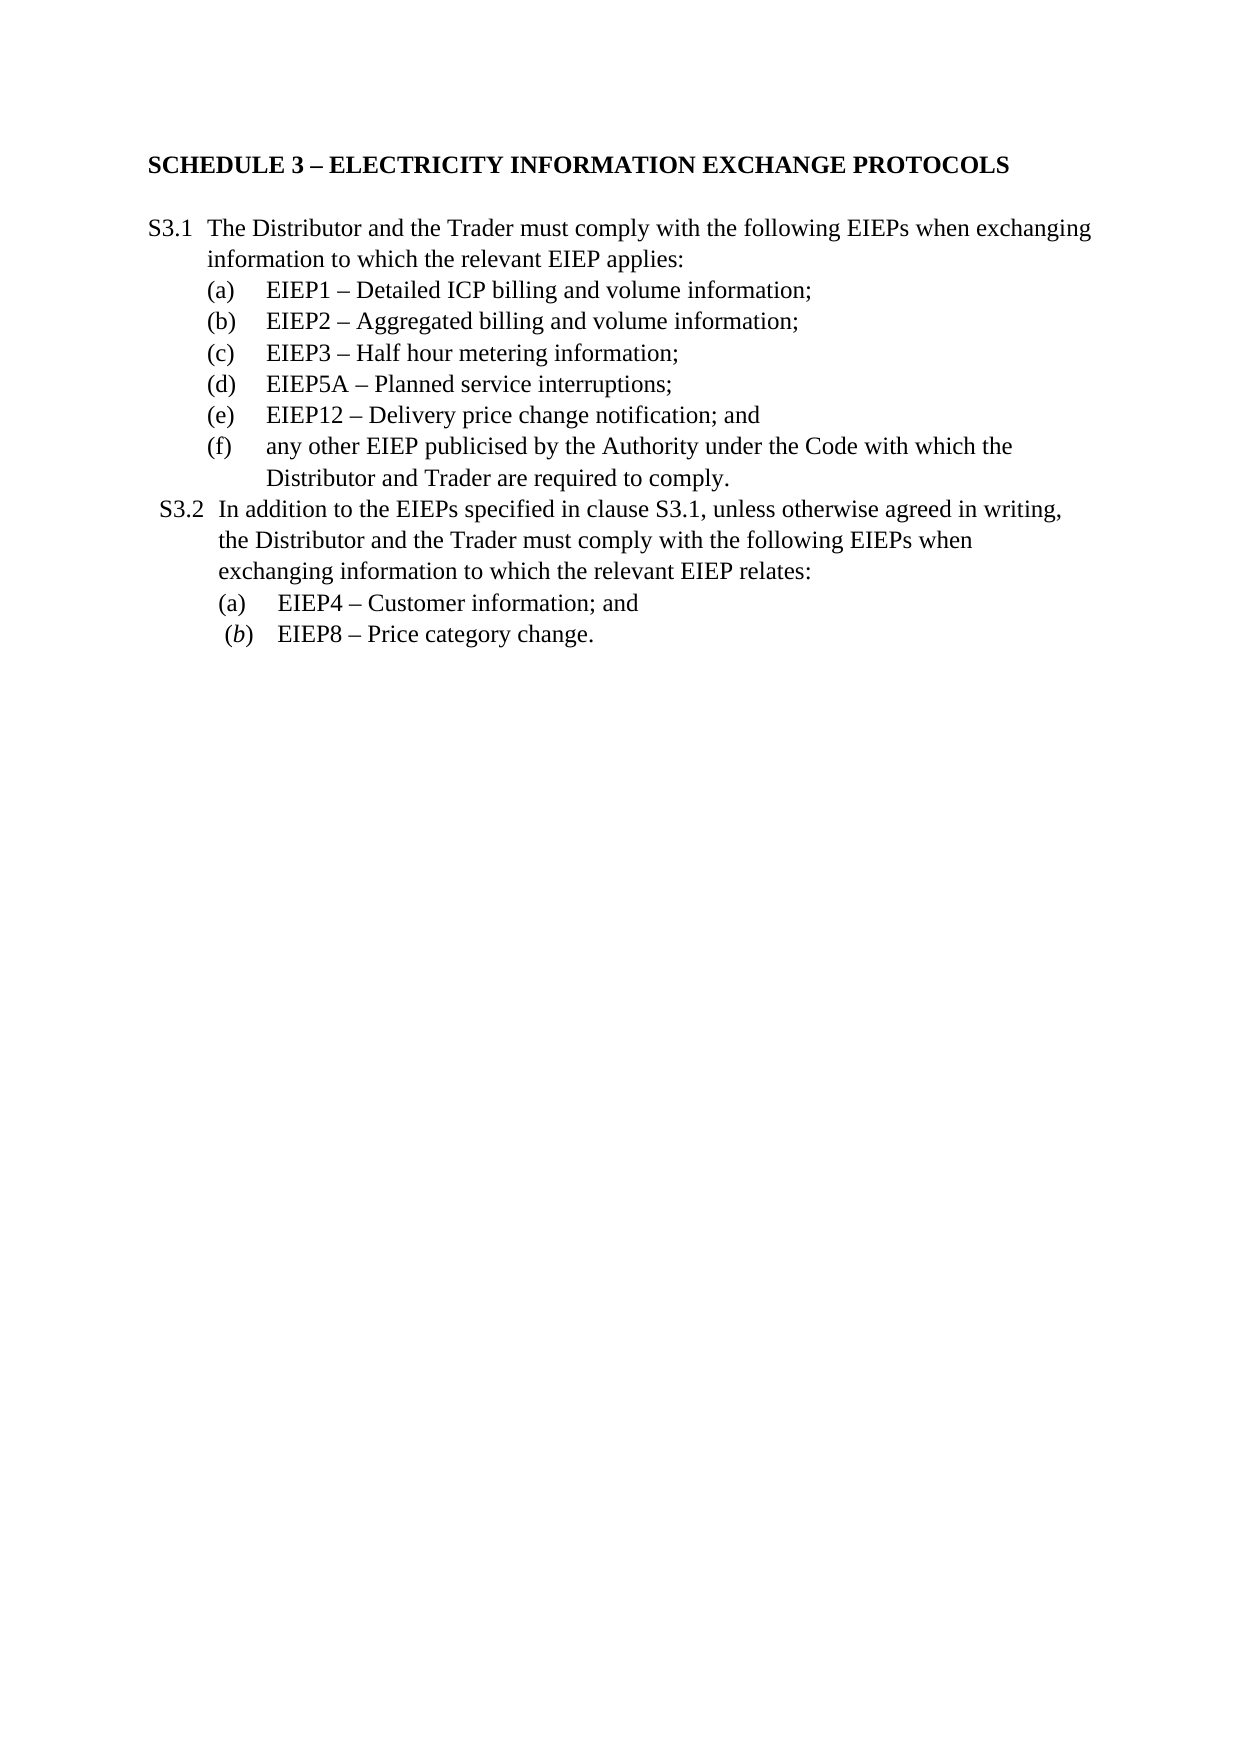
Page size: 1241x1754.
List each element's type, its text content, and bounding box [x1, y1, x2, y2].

text (e) EIEP12 – Delivery price change notification; and [207, 398, 1092, 429]
text S3.1 The Distributor and the Trader must comply with the following EIEPs when exchanging information to which the relevant EIEP applies: [148, 210, 1092, 273]
text (c) EIEP3 – Half hour metering information; [207, 335, 1092, 366]
text (f) any other EIEP publicised by the Authority under the Code with which the Distributor and Trader are required to comply. [207, 429, 1092, 491]
table_header S3.2 In addition to the EIEPs specified in clause S3.1, unless otherwise agreed in writing, the Distributor and the Trader must comply with the following EIEPs when exchanging information to which the relevant EIEP relates: EIEP4 – Customer information; and (b) EIEP8 – Price category change. [148, 491, 1092, 679]
text (a) EIEP1 – Detailed ICP billing and volume information; [207, 273, 1092, 304]
text SCHEDULE 3 – ELECTRICITY INFORMATION EXCHANGE PROTOCOLS [148, 148, 1092, 179]
text (d) EIEP5A – Planned service interruptions; [207, 366, 1092, 398]
text (b) EIEP2 – Aggregated billing and volume information; [207, 304, 1092, 335]
